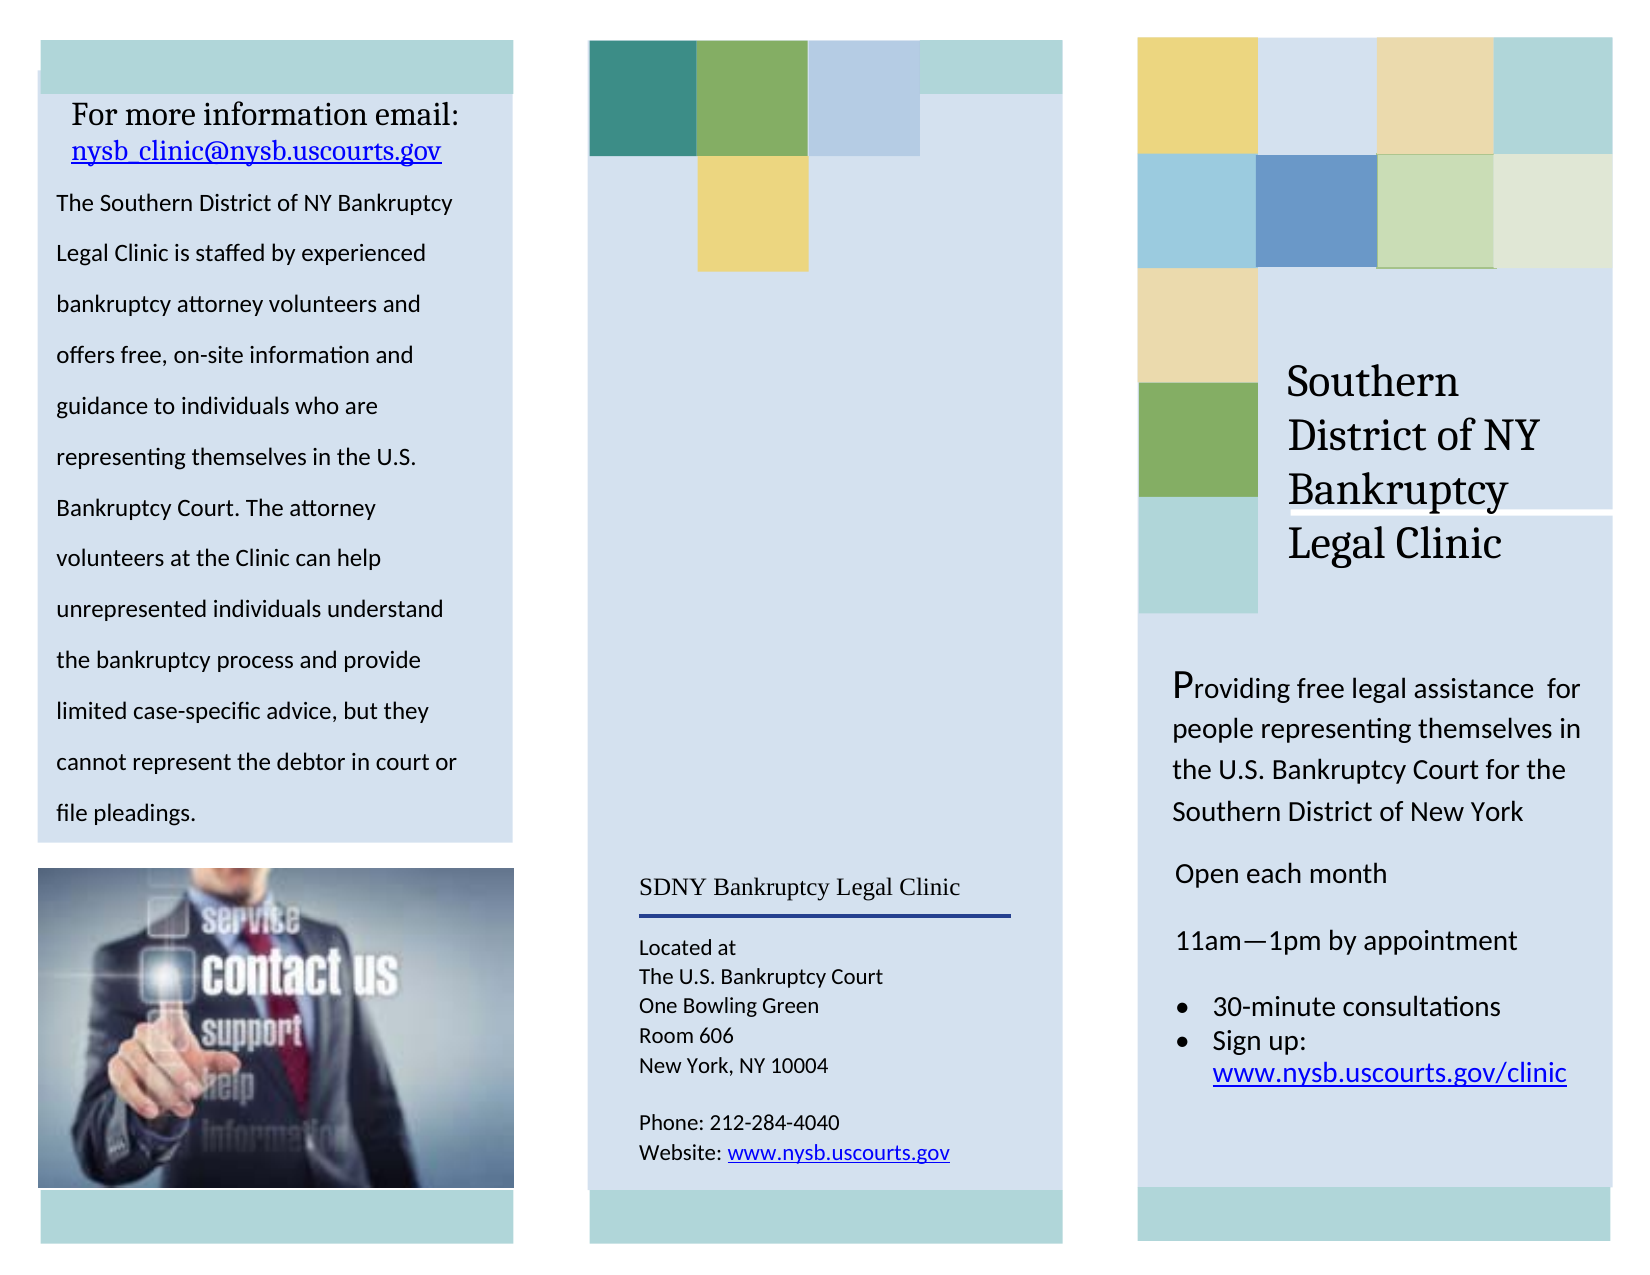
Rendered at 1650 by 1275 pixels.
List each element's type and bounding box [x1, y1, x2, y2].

picture [38, 868, 514, 1188]
